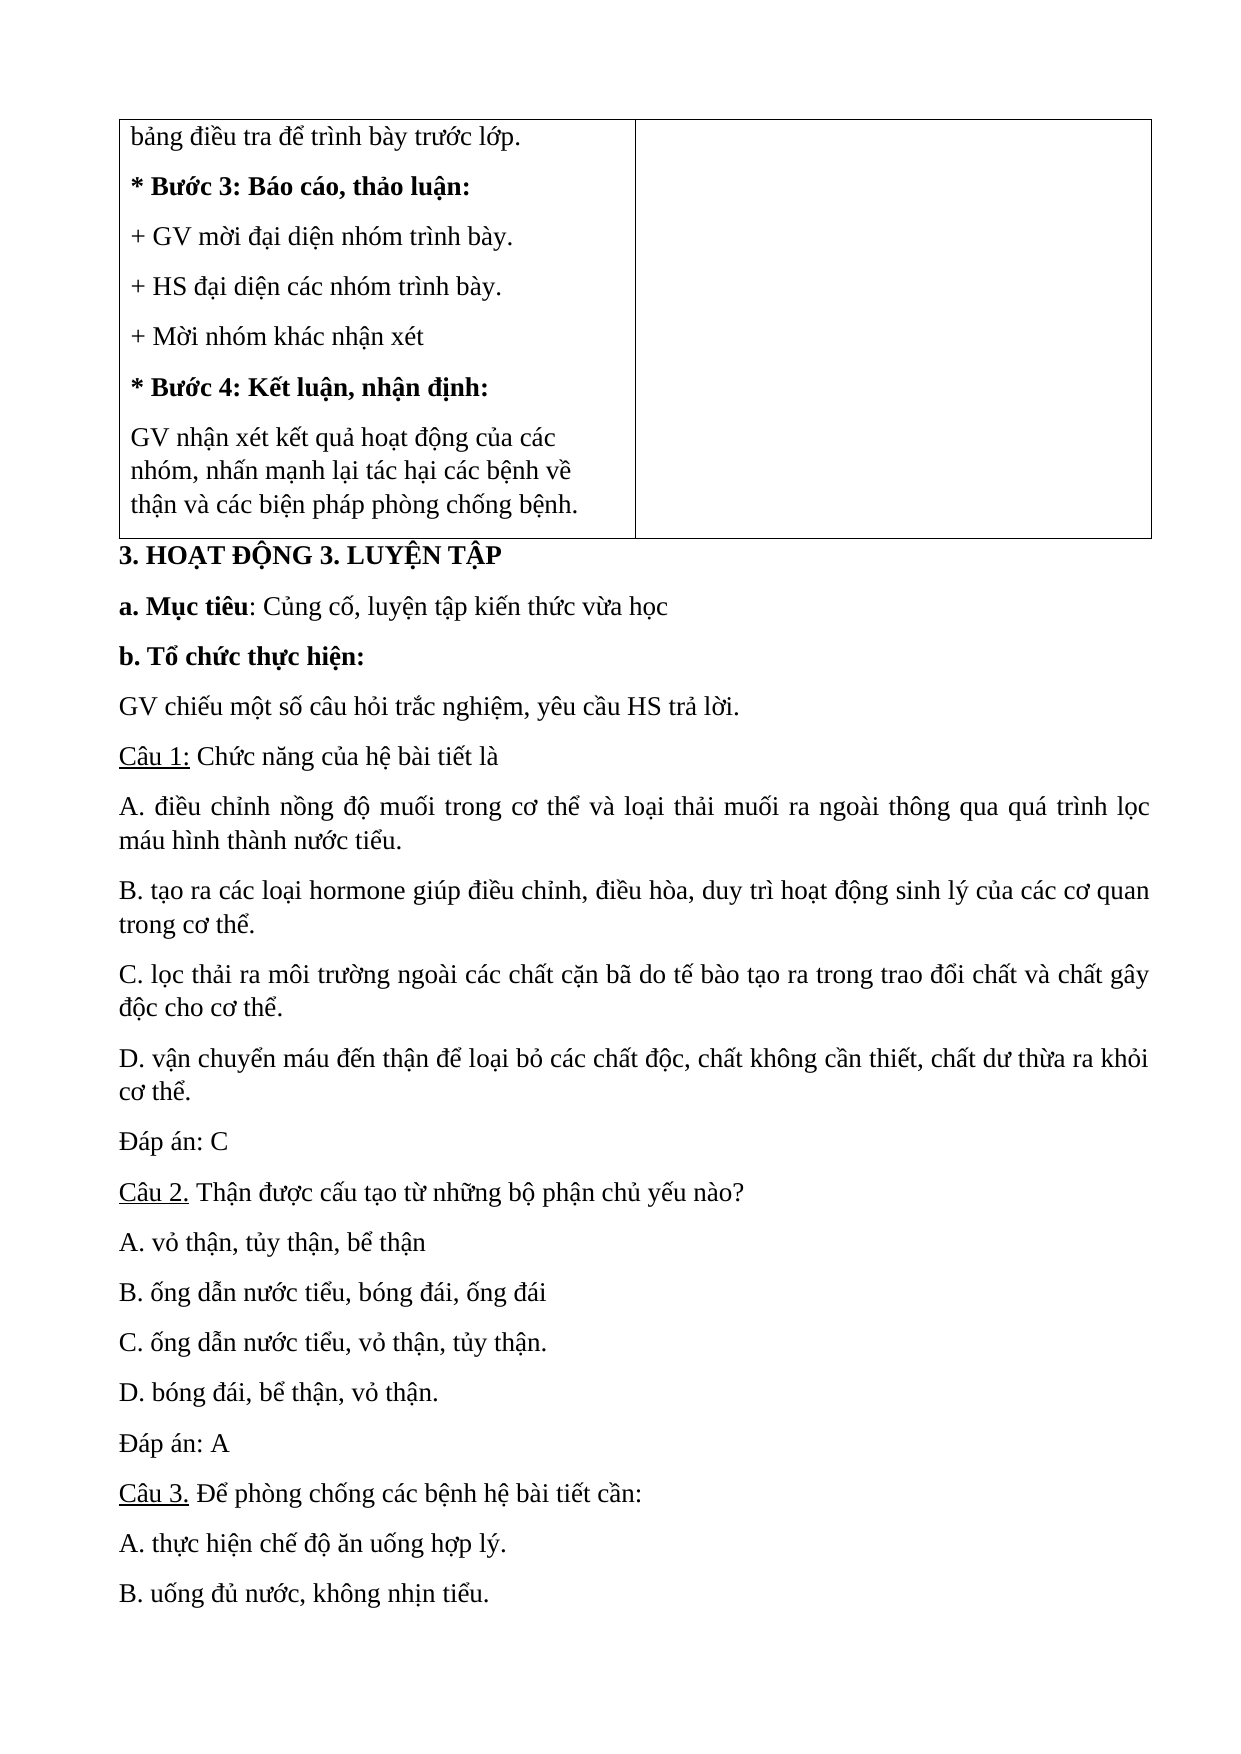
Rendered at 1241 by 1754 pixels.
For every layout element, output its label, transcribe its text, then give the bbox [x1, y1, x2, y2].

text Câu 3. Để phòng chống các bệnh hệ bài tiết cần: [118, 1477, 1152, 1508]
text C. lọc thải ra môi trường ngoài các chất cặn bã do tế bào tạo ra trong trao đổi chất và chất gây độc cho cơ thể. [118, 958, 1152, 1023]
text Câu 1: Chức năng của hệ bài tiết là [118, 740, 1152, 771]
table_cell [636, 120, 1151, 538]
text B. ống dẫn nước tiểu, bóng đái, ống đái [118, 1276, 1152, 1307]
text D. vận chuyển máu đến thận để loại bỏ các chất độc, chất không cần thiết, chất dư thừa ra khỏi cơ thể. [118, 1042, 1152, 1106]
text A. vỏ thận, tủy thận, bể thận [118, 1226, 1152, 1257]
text C. ống dẫn nước tiểu, vỏ thận, tủy thận. [118, 1326, 1152, 1357]
text B. tạo ra các loại hormone giúp điều chỉnh, điều hòa, duy trì hoạt động sinh lý của các cơ quan trong cơ thể. [118, 874, 1152, 939]
text 3. HOẠT ĐỘNG 3. LUYỆN TẬP [118, 539, 1152, 571]
text B. uống đủ nước, không nhịn tiểu. [118, 1577, 1152, 1608]
text Đáp án: C [118, 1125, 1152, 1157]
text GV chiếu một số câu hỏi trắc nghiệm, yêu cầu HS trả lời. [118, 690, 1152, 721]
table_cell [120, 120, 635, 538]
text A. thực hiện chế độ ăn uống hợp lý. [118, 1527, 1152, 1558]
text Đáp án: A [118, 1427, 1152, 1458]
text A. điều chỉnh nồng độ muối trong cơ thể và loại thải muối ra ngoài thông qua quá trình lọc máu hình thành nước tiểu. [118, 790, 1152, 855]
text b. Tổ chức thực hiện: [118, 640, 1152, 671]
text a. Mục tiêu: Củng cố, luyện tập kiến thức vừa học [118, 589, 1152, 621]
text D. bóng đái, bể thận, vỏ thận. [118, 1376, 1152, 1408]
text Câu 2. Thận được cấu tạo từ những bộ phận chủ yếu nào? [118, 1176, 1152, 1207]
